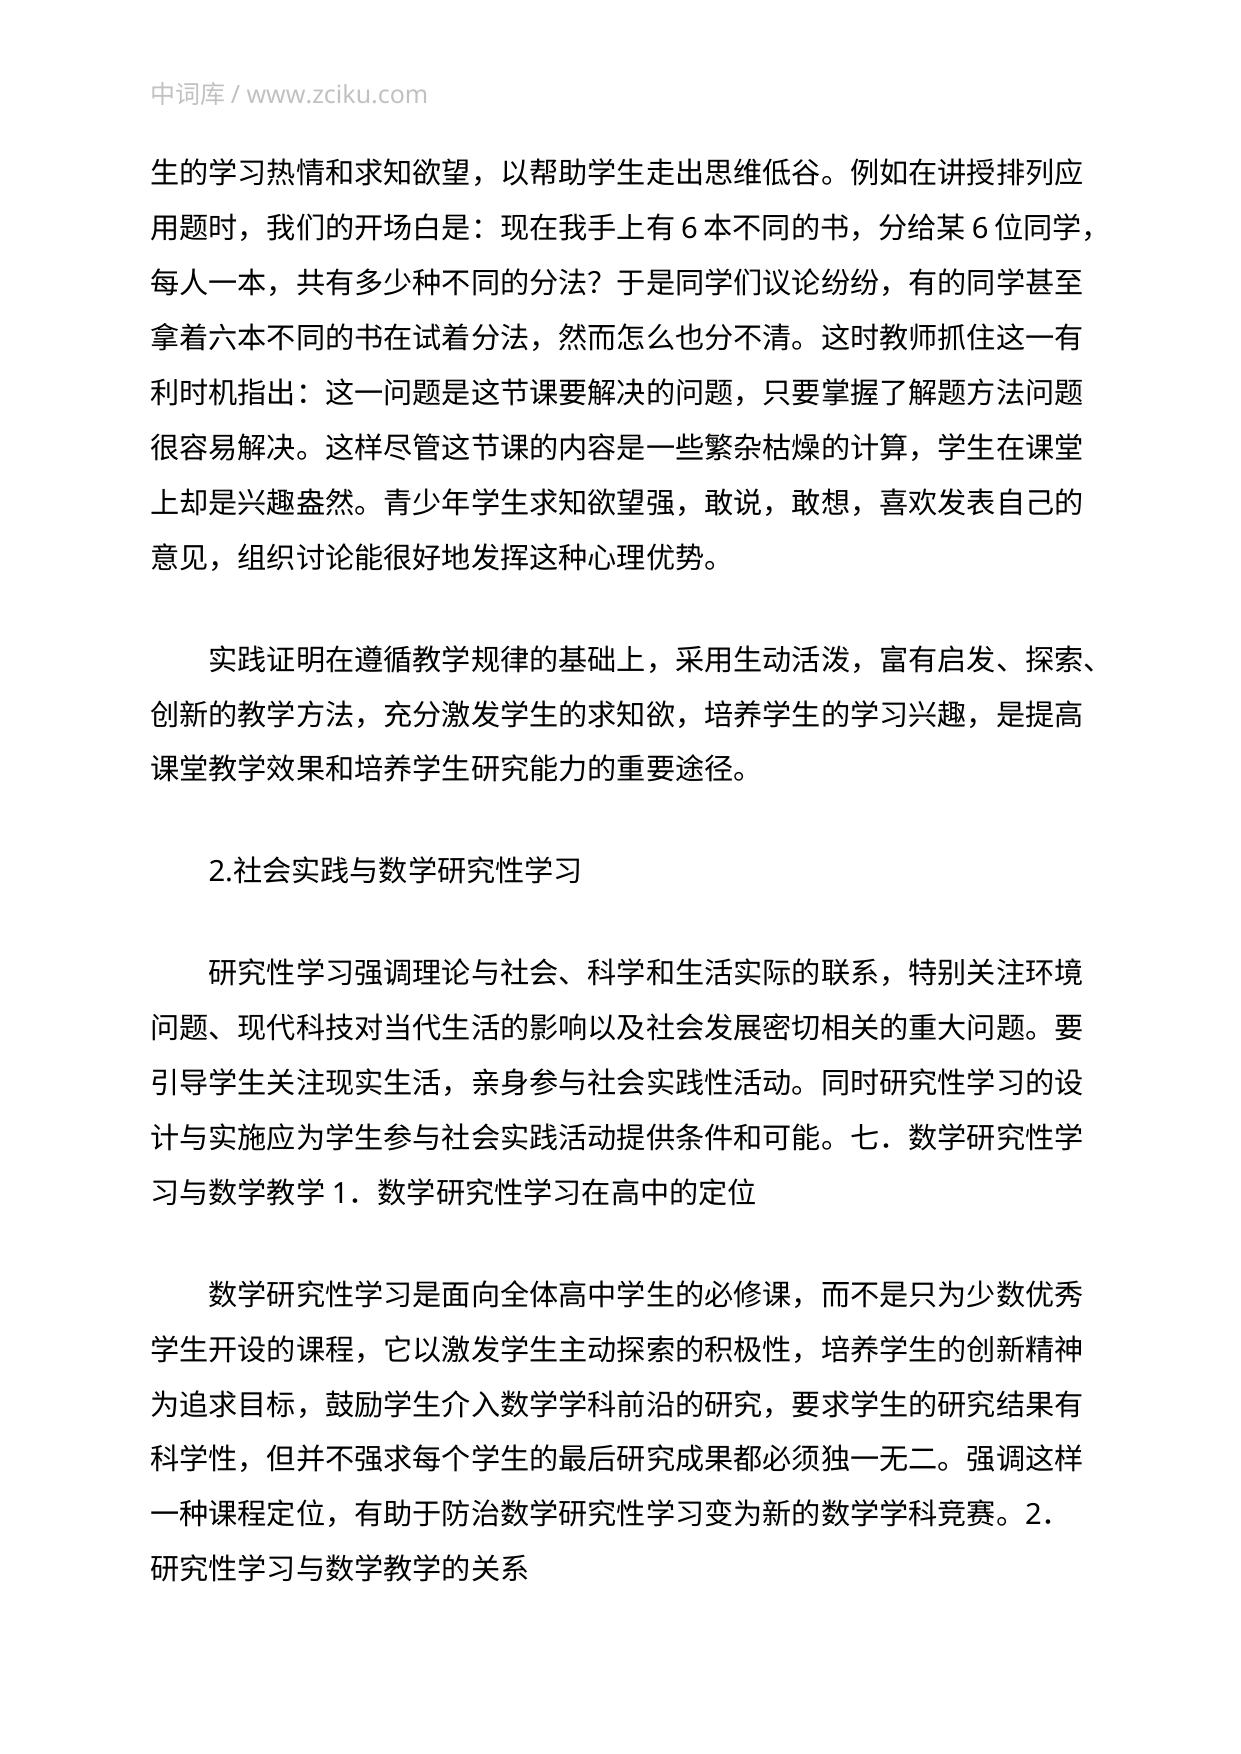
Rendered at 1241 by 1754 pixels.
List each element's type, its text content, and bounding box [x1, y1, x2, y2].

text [150, 150, 1090, 577]
text 研究性学习强调理论与社会、科学和生活实际的联系，特别关注环境问题、现代科技对当代生活的影响以及社会发展密切相关的重大问题。要引导学生关注现实生活，亲身参与社会实践性活动。同时研究性学习的设计与实施应为学生参与社会实践活动提供条件和可能。七．数学研究性学习与数学教学 1．数学研究性学习在高中的定位 [150, 950, 1090, 1212]
text 实践证明在遵循教学规律的基础上，采用生动活泼，富有启发、探索、创新的教学方法，充分激发学生的求知欲，培养学生的学习兴趣，是提高课堂教学效果和培养学生研究能力的重要途径。 [150, 636, 1090, 788]
text 数学研究性学习是面向全体高中学生的必修课，而不是只为少数优秀学生开设的课程，它以激发学生主动探索的积极性，培养学生的创新精神为追求目标，鼓励学生介入数学学科前沿的研究，要求学生的研究结果有科学性，但并不强求每个学生的最后研究成果都必须独一无二。强调这样一种课程定位，有助于防治数学研究性学习变为新的数学学科竞赛。2．研究性学习与数学教学的关系 [150, 1271, 1090, 1588]
text 2.社会实践与数学研究性学习 [150, 848, 1090, 890]
